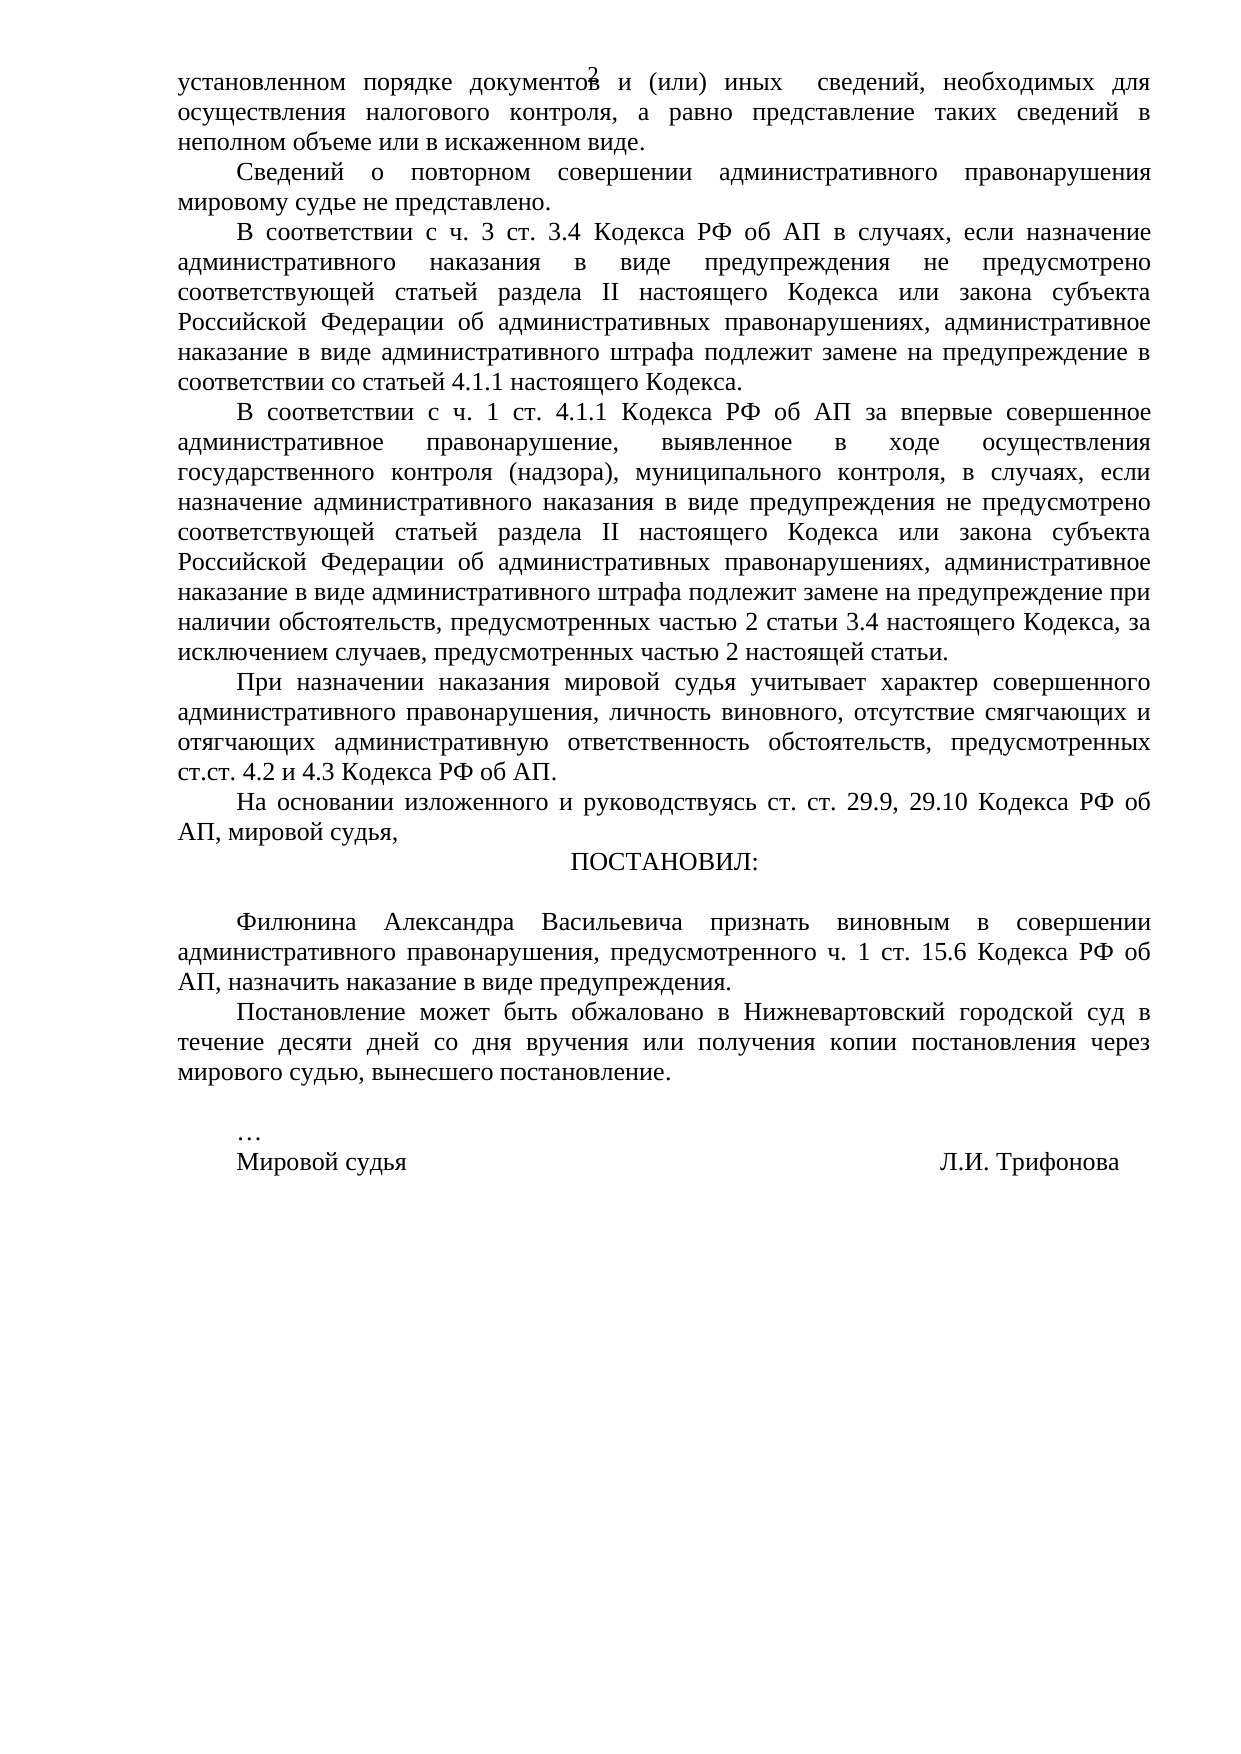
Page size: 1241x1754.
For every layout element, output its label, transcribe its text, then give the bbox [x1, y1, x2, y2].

text … [177, 1116, 1152, 1146]
text Мировой судья Л.И. Трифонова [177, 1146, 1152, 1176]
text Сведений о повторном совершении административного правонарушения мировому судье не представлено. [177, 156, 1152, 216]
text При назначении наказания мировой судья учитывает характер совершенного административного правонарушения, личность виновного, отсутствие смягчающих и отягчающих административную ответственность обстоятельств, предусмотренных ст.ст. 4.2 и 4.3 Кодекса РФ об АП. [177, 666, 1152, 786]
text Постановление может быть обжаловано в Нижневартовский городской суд в течение десяти дней со дня вручения или получения копии постановления через мирового судью, вынесшего постановление. [177, 996, 1152, 1086]
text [177, 66, 1152, 156]
text Филюнина Александра Васильевича признать виновным в совершении административного правонарушения, предусмотренного ч. 1 ст. 15.6 Кодекса РФ об АП, назначить наказание в виде предупреждения. [177, 906, 1152, 996]
text ПОСТАНОВИЛ: [177, 846, 1152, 876]
text В соответствии с ч. 1 ст. 4.1.1 Кодекса РФ об АП за впервые совершенное административное правонарушение, выявленное в ходе осуществления государственного контроля (надзора), муниципального контроля, в случаях, если назначение административного наказания в виде предупреждения не предусмотрено соответствующей статьей раздела II настоящего Кодекса или закона субъекта Российской Федерации об административных правонарушениях, административное наказание в виде административного штрафа подлежит замене на предупреждение при наличии обстоятельств, предусмотренных частью 2 статьи 3.4 настоящего Кодекса, за исключением случаев, предусмотренных частью 2 настоящей статьи. [177, 396, 1152, 666]
text На основании изложенного и руководствуясь ст. ст. 29.9, 29.10 Кодекса РФ об АП, мировой судья, [177, 786, 1152, 846]
text В соответствии с ч. 3 ст. 3.4 Кодекса РФ об АП в случаях, если назначение административного наказания в виде предупреждения не предусмотрено соответствующей статьей раздела II настоящего Кодекса или закона субъекта Российской Федерации об административных правонарушениях, административное наказание в виде административного штрафа подлежит замене на предупреждение в соответствии со статьей 4.1.1 настоящего Кодекса. [177, 216, 1152, 396]
